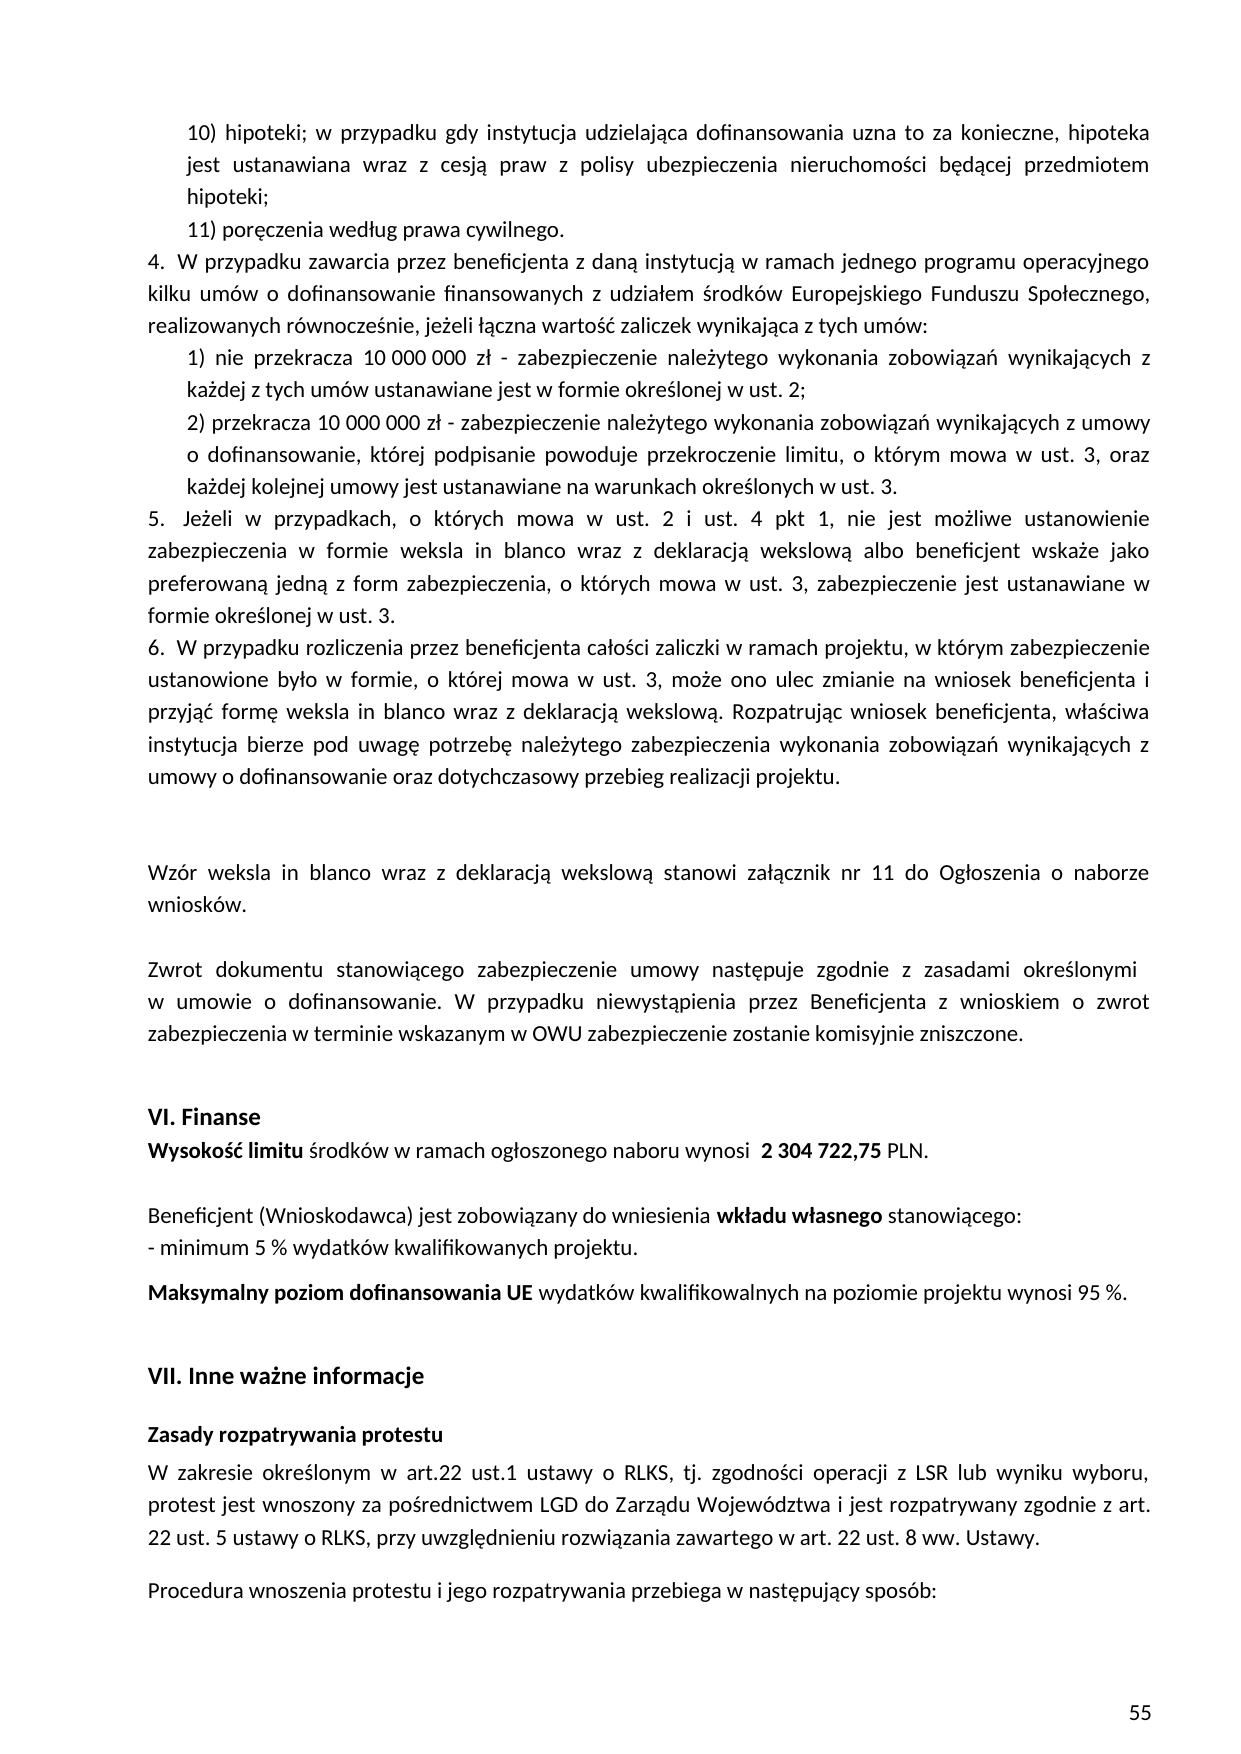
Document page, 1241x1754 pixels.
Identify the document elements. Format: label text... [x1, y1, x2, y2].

text W zakresie określonym w art.22 ust.1 ustawy o RLKS, tj. zgodności operacji z LSR lub wyniku wyboru, protest jest wnoszony za pośrednictwem LGD do Zarządu Województwa i jest rozpatrywany zgodnie z art. 22 ust. 5 ustawy o RLKS, przy uwzględnieniu rozwiązania zawartego w art. 22 ust. 8 ww. Ustawy. [148, 1458, 1152, 1551]
text 5. Jeżeli w przypadkach, o których mowa w ust. 2 i ust. 4 pkt 1, nie jest możliwe ustanowienie zabezpieczenia w formie weksla in blanco wraz z deklaracją wekslową albo beneficjent wskaże jako preferowaną jedną z form zabezpieczenia, o których mowa w ust. 3, zabezpieczenie jest ustanawiane w formie określonej w ust. 3. [148, 504, 1152, 629]
text Zwrot dokumentu stanowiącego zabezpieczenie umowy następuje zgodnie z zasadami określonymi w umowie o dofinansowanie. W przypadku niewystąpienia przez Beneficjenta z wnioskiem o zwrot zabezpieczenia w terminie wskazanym w OWU zabezpieczenie zostanie komisyjnie zniszczone. [148, 955, 1152, 1047]
text VI. Finanse [148, 1102, 1152, 1132]
text Wysokość limitu środków w ramach ogłoszonego naboru wynosi 2 304 722,75 PLN. [148, 1137, 1152, 1164]
text VII. Inne ważne informacje [148, 1360, 1152, 1391]
text Beneficjent (Wnioskodawca) jest zobowiązany do wniesienia wkładu własnego stanowiącego: [148, 1201, 1152, 1229]
text Procedura wnoszenia protestu i jego rozpatrywania przebiega w następujący sposób: [148, 1576, 1152, 1604]
text Maksymalny poziom dofinansowania UE wydatków kwalifikowalnych na poziomie projektu wynosi 95 %. [148, 1278, 1152, 1306]
text Zasady rozpatrywania protestu [148, 1420, 1152, 1448]
text 11) poręczenia według prawa cywilnego. [187, 215, 1152, 243]
text Wzór weksla in blanco wraz z deklaracją wekslową stanowi załącznik nr 11 do Ogłoszenia o naborze wniosków. [148, 858, 1152, 919]
text 4. W przypadku zawarcia przez beneficjenta z daną instytucją w ramach jednego programu operacyjnego kilku umów o dofinansowanie finansowanych z udziałem środków Europejskiego Funduszu Społecznego, realizowanych równocześnie, jeżeli łączna wartość zaliczek wynikająca z tych umów: [148, 247, 1152, 339]
text 1) nie przekracza 10 000 000 zł - zabezpieczenie należytego wykonania zobowiązań wynikających z każdej z tych umów ustanawiane jest w formie określonej w ust. 2; [187, 343, 1152, 404]
text 2) przekracza 10 000 000 zł - zabezpieczenie należytego wykonania zobowiązań wynikających z umowy o dofinansowanie, której podpisanie powoduje przekroczenie limitu, o którym mowa w ust. 3, oraz każdej kolejnej umowy jest ustanawiane na warunkach określonych w ust. 3. [187, 408, 1152, 500]
text 6. W przypadku rozliczenia przez beneficjenta całości zaliczki w ramach projektu, w którym zabezpieczenie ustanowione było w formie, o której mowa w ust. 3, może ono ulec zmianie na wniosek beneficjenta i przyjąć formę weksla in blanco wraz z deklaracją wekslową. Rozpatrując wniosek beneficjenta, właściwa instytucja bierze pod uwagę potrzebę należytego zabezpieczenia wykonania zobowiązań wynikających z umowy o dofinansowanie oraz dotychczasowy przebieg realizacji projektu. [148, 633, 1152, 790]
text - minimum 5 % wydatków kwalifikowanych projektu. [148, 1233, 1152, 1261]
text 10) hipoteki; w przypadku gdy instytucja udzielająca dofinansowania uzna to za konieczne, hipoteka jest ustanawiana wraz z cesją praw z polisy ubezpieczenia nieruchomości będącej przedmiotem hipoteki; [187, 118, 1152, 211]
